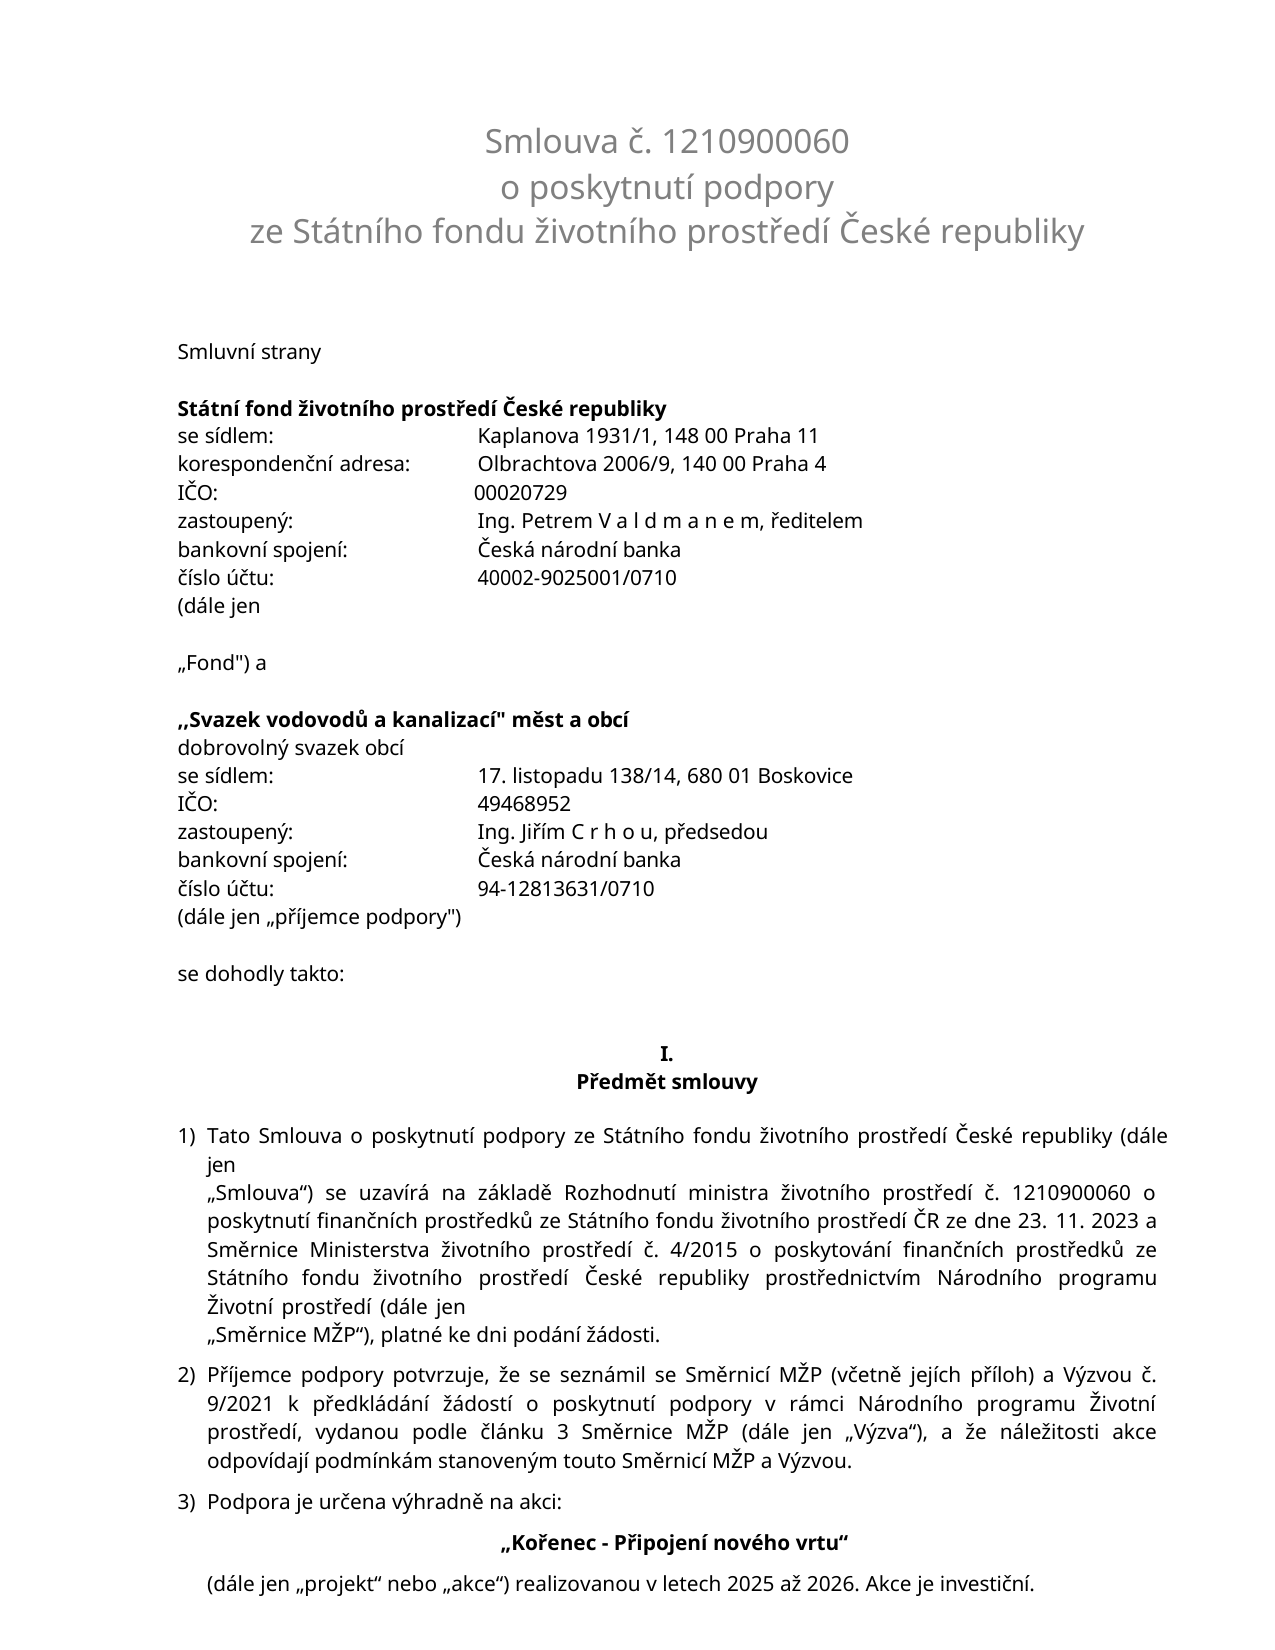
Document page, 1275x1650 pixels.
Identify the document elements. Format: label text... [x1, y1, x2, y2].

text (dále jen „projekt“ nebo „akce“) realizovanou v letech 2025 až 2026. Akce je investiční. [207, 1569, 1169, 1597]
text zastoupený: Ing. Petrem V a l d m a n e m, ředitelem [177, 506, 1169, 535]
text „Smlouva“) se uzavírá na základě Rozhodnutí ministra životního prostředí č. 1210900060 o poskytnutí finančních prostředků ze Státního fondu životního prostředí ČR ze dne 23. 11. 2023 a Směrnice Ministerstva životního prostředí č. 4/2015 o poskytování finančních prostředků ze Státního fondu životního prostředí České republiky prostřednictvím Národního programu Životní prostředí (dále jen [207, 1178, 1157, 1320]
list Podpora je určena výhradně na akci: [177, 1487, 1169, 1515]
list Tato Smlouva o poskytnutí podpory ze Státního fondu životního prostředí České republiky (dále jen [177, 1121, 1169, 1178]
text Smlouva č. 1210900060 [207, 118, 1128, 163]
text korespondenční adresa: Olbrachtova 2006/9, 140 00 Praha 4 [177, 449, 1169, 478]
text „Směrnice MŽP“), platné ke dni podání žádosti. [207, 1320, 1169, 1348]
text bankovní spojení: Česká národní banka [177, 846, 1169, 874]
subtitle Státní fond životního prostředí České republiky [177, 394, 1169, 422]
text se dohodly takto: [177, 959, 1169, 988]
text Smluvní strany [177, 337, 1169, 366]
text (dále jen „Fond") a [177, 591, 335, 676]
text se sídlem: Kaplanova 1931/1, 148 00 Praha 11 [177, 422, 1169, 449]
text číslo účtu: 40002-9025001/0710 [177, 563, 1169, 591]
text zastoupený: Ing. Jiřím C r h o u, předsedou [177, 817, 1169, 846]
subtitle Předmět smlouvy [206, 1067, 1128, 1096]
text ze Státního fondu životního prostředí České republiky [206, 208, 1128, 252]
text číslo účtu: 94-12813631/0710 [177, 874, 1169, 902]
text bankovní spojení: Česká národní banka [177, 535, 1169, 563]
subtitle „Kořenec - Připojení nového vrtu“ [500, 1528, 1169, 1556]
text (dále jen „příjemce podpory") [177, 902, 1169, 931]
text se sídlem: 17. listopadu 138/14, 680 01 Boskovice [177, 761, 1169, 788]
subtitle I. [207, 1039, 1128, 1067]
text IČO: 49468952 [177, 789, 1169, 817]
subtitle ,,Svazek vodovodů a kanalizací" měst a obcí [177, 705, 1169, 733]
text dobrovolný svazek obcí [177, 733, 1169, 761]
text o poskytnutí podpory [206, 164, 1128, 208]
text IČO: 00020729 [177, 478, 1169, 506]
list Příjemce podpory potvrzuje, že se seznámil se Směrnicí MŽP (včetně jejích příloh) a Výzvou č. 9/2021 k předkládání žádostí o poskytnutí podpory v rámci Národního programu Životní prostředí, vydanou podle článku 3 Směrnice MŽP (dále jen „Výzva“), a že náležitosti akce odpovídají podmínkám stanoveným touto Směrnicí MŽP a Výzvou. [177, 1361, 1157, 1474]
